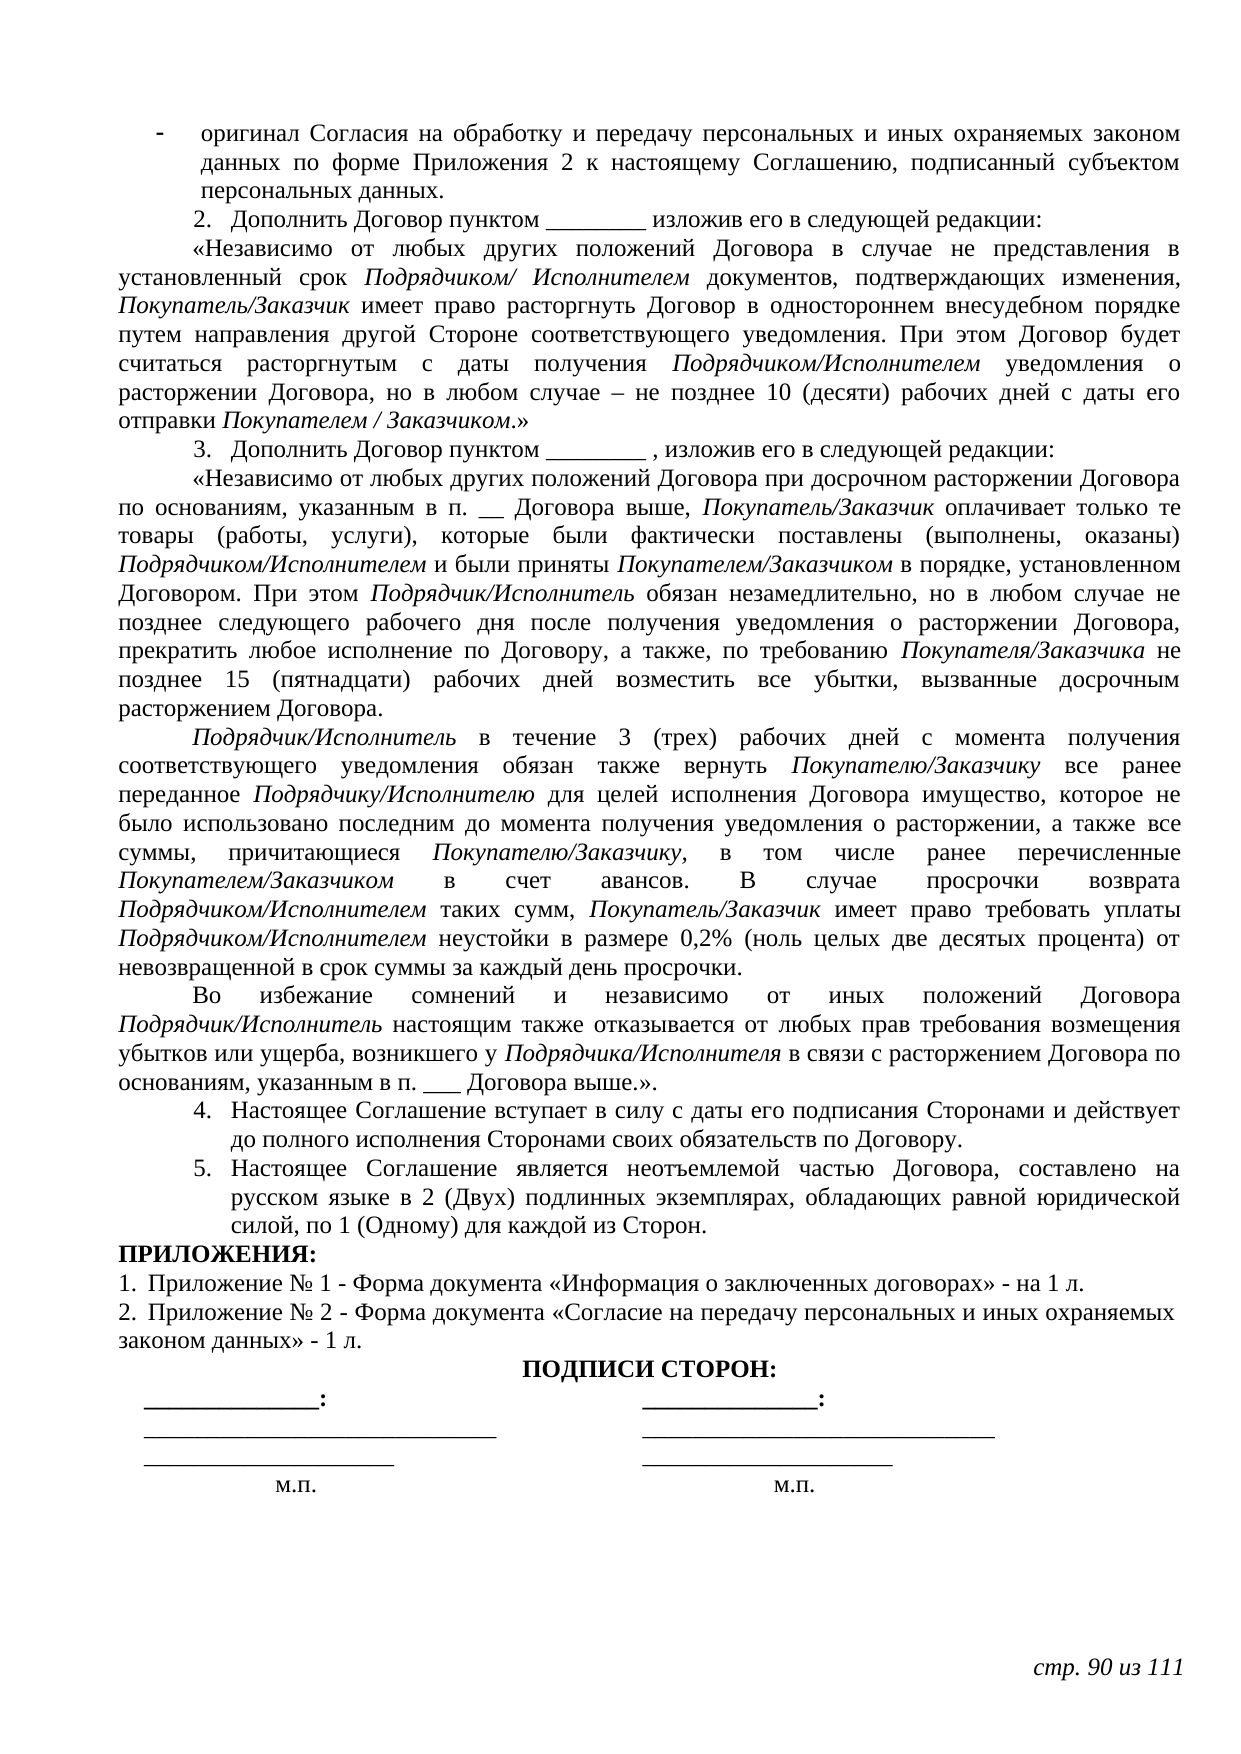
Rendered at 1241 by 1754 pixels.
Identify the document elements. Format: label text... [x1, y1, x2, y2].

table_header ______________: [631, 1383, 1167, 1412]
text «Независимо от любых других положений Договора в случае не представления в установленный срок Подрядчиком/ Исполнителем документов, подтверждающих изменения, Покупатель/Заказчик имеет право расторгнуть Договор в одностороннем внесудебном порядке путем направления другой Стороне соответствующего уведомления. При этом Договор будет считаться расторгнутым с даты получения Подрядчиком/Исполнителем уведомления о расторжении Договора, но в любом случае – не позднее 10 (десяти) рабочих дней с даты его отправки Покупателем / Заказчиком.» [118, 233, 1181, 434]
text «Независимо от любых других положений Договора при досрочном расторжении Договора по основаниям, указанным в п. __ Договора выше, Покупатель/Заказчик оплачивает только те товары (работы, услуги), которые были фактически поставлены (выполнены, оказаны) Подрядчиком/Исполнителем и были приняты Покупателем/Заказчиком в порядке, установленном Договором. При этом Подрядчик/Исполнитель обязан незамедлительно, но в любом случае не позднее следующего рабочего дня после получения уведомления о расторжении Договора, прекратить любое исполнение по Договору, а также, по требованию Покупателя/Заказчика не позднее 15 (пятнадцати) рабочих дней возместить все убытки, вызванные досрочным расторжением Договора. [118, 463, 1181, 722]
text Подрядчик/Исполнитель в течение 3 (трех) рабочих дней с момента получения соответствующего уведомления обязан также вернуть Покупателю/Заказчику все ранее переданное Подрядчику/Исполнителю для целей исполнения Договора имущество, которое не было использовано последним до момента получения уведомления о расторжении, а также все суммы, причитающиеся Покупателю/Заказчику, в том числе ранее перечисленные Покупателем/Заказчиком в счет авансов. В случае просрочки возврата Подрядчиком/Исполнителем таких сумм, Покупатель/Заказчик имеет право требовать уплаты Подрядчиком/Исполнителем неустойки в размере 0,2% (ноль целых две десятых процента) от невозвращенной в срок суммы за каждый день просрочки. [118, 722, 1181, 981]
list оригинал Согласия на обработку и передачу персональных и иных охраняемых законом данных по форме Приложения 2 к настоящему Соглашению, подписанный субъектом персональных данных. [156, 118, 1181, 204]
list Приложение № 2 - Форма документа «Согласие на передачу персональных и иных охраняемых законом данных» - 1 л. [118, 1297, 1177, 1354]
list Дополнить Договор пунктом ________ изложив его в следующей редакции: [193, 204, 1181, 233]
table_header ______________: [133, 1383, 631, 1412]
text Во избежание сомнений и независимо от иных положений Договора Подрядчик/Исполнитель настоящим также отказывается от любых прав требования возмещения убытков или ущерба, возникшего у Подрядчика/Исполнителя в связи с расторжением Договора по основаниям, указанным в п. ___ Договора выше.». [118, 981, 1181, 1096]
table_cell ____________________________ ____________________ м.п. [133, 1412, 631, 1498]
table_cell ____________________________ ____________________ м.п. [631, 1412, 1167, 1498]
title ПОДПИСИ СТОРОН: [118, 1354, 1181, 1383]
list Дополнить Договор пунктом ________ , изложив его в следующей редакции: [193, 434, 1181, 463]
text ПРИЛОЖЕНИЯ: [118, 1239, 1181, 1268]
list Настоящее Соглашение является неотъемлемой частью Договора, составлено на русском языке в 2 (Двух) подлинных экземплярах, обладающих равной юридической силой, по 1 (Одному) для каждой из Сторон. [193, 1153, 1181, 1239]
list Настоящее Соглашение вступает в силу с даты его подписания Сторонами и действует до полного исполнения Сторонами своих обязательств по Договору. [193, 1096, 1181, 1153]
list Приложение № 1 - Форма документа «Информация о заключенных договорах» - на 1 л. [118, 1268, 1177, 1297]
